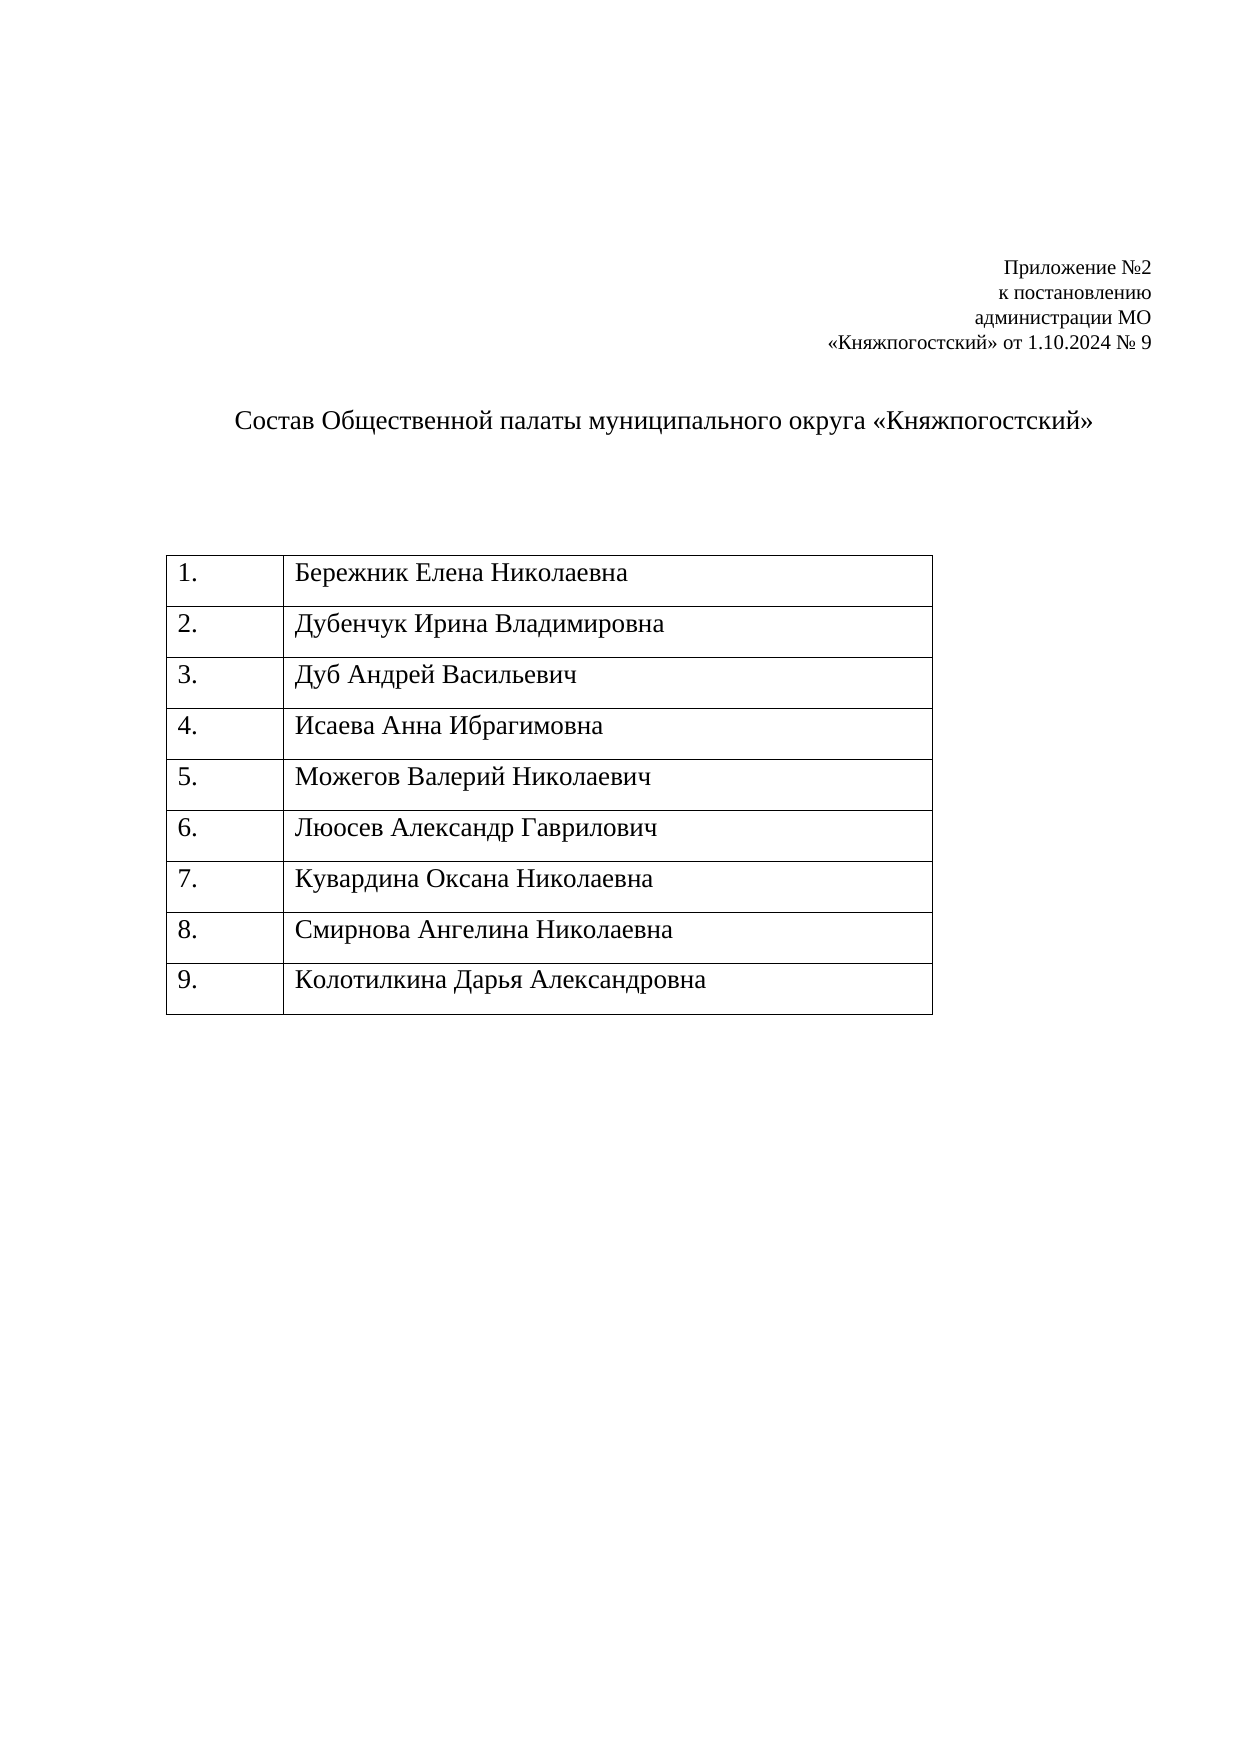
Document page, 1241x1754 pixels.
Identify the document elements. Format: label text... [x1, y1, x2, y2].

text Состав Общественной палаты муниципального округа «Княжпогостский» [177, 404, 1152, 436]
table_cell Можегов Валерий Николаевич [284, 760, 932, 810]
table_cell Дубенчук Ирина Владимировна [284, 607, 932, 657]
table_cell 8. [167, 913, 283, 963]
table_header 1. [167, 556, 283, 606]
table_cell Дуб Андрей Васильевич [284, 658, 932, 708]
table_cell 2. [167, 607, 283, 657]
table_cell 9. [167, 964, 283, 1013]
table_cell 4. [167, 709, 283, 759]
text Приложение №2 [177, 254, 1152, 279]
table_cell 7. [167, 862, 283, 912]
table_cell Колотилкина Дарья Александровна [284, 964, 932, 1013]
text «Княжпогостский» от 1.10.2024 № 9 [177, 329, 1152, 354]
text администрации МО [177, 304, 1152, 329]
table_cell 6. [167, 811, 283, 861]
table_cell Исаева Анна Ибрагимовна [284, 709, 932, 759]
table_cell Смирнова Ангелина Николаевна [284, 913, 932, 963]
table_cell Люосев Александр Гаврилович [284, 811, 932, 861]
table_cell 5. [167, 760, 283, 810]
table_cell 3. [167, 658, 283, 708]
text к постановлению [177, 279, 1152, 304]
table_cell Кувардина Оксана Николаевна [284, 862, 932, 912]
table_header Бережник Елена Николаевна [284, 556, 932, 606]
